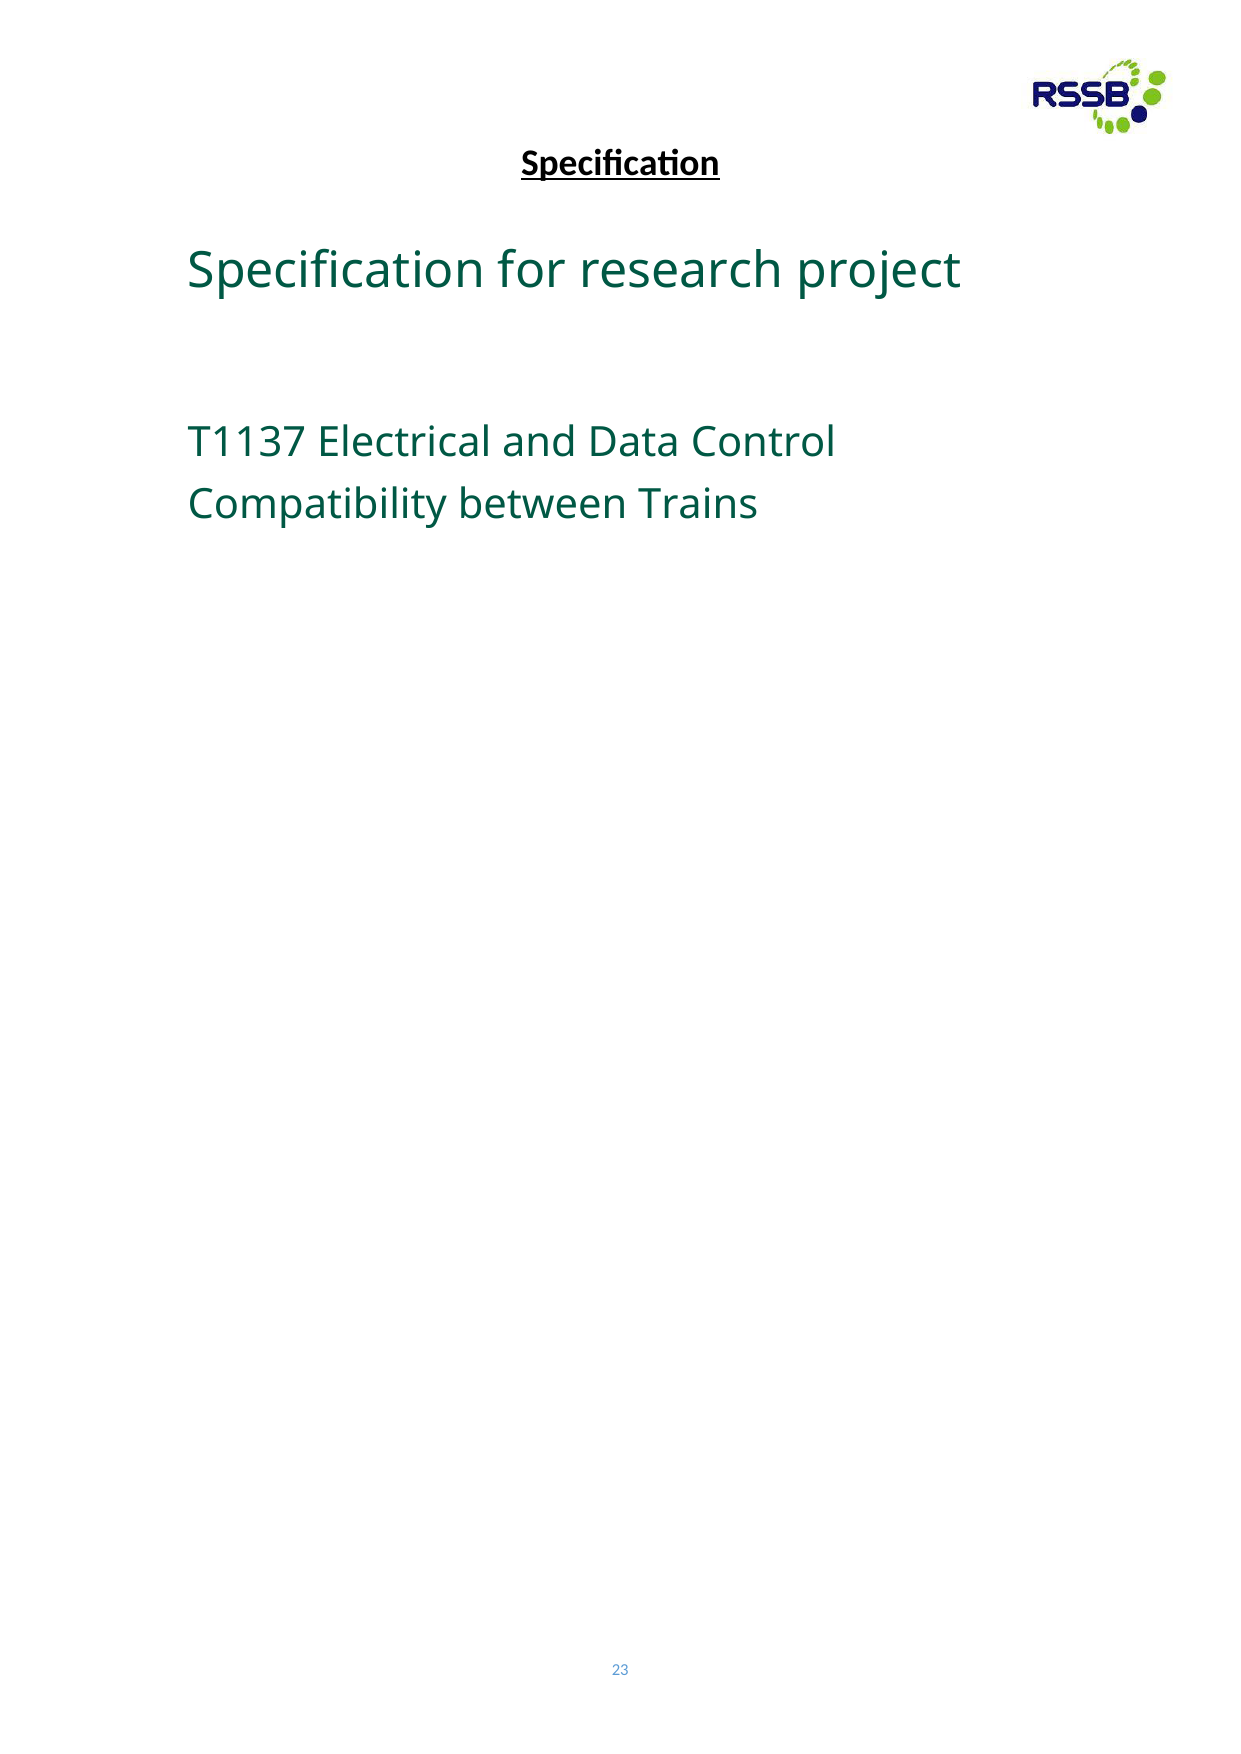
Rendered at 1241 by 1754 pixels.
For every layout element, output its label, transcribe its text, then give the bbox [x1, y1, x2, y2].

text Specification [187, 150, 1053, 181]
subtitle T1137 Electrical and Data Control Compatibility between Trains [187, 406, 1053, 531]
title Specification for research project [187, 237, 1053, 300]
